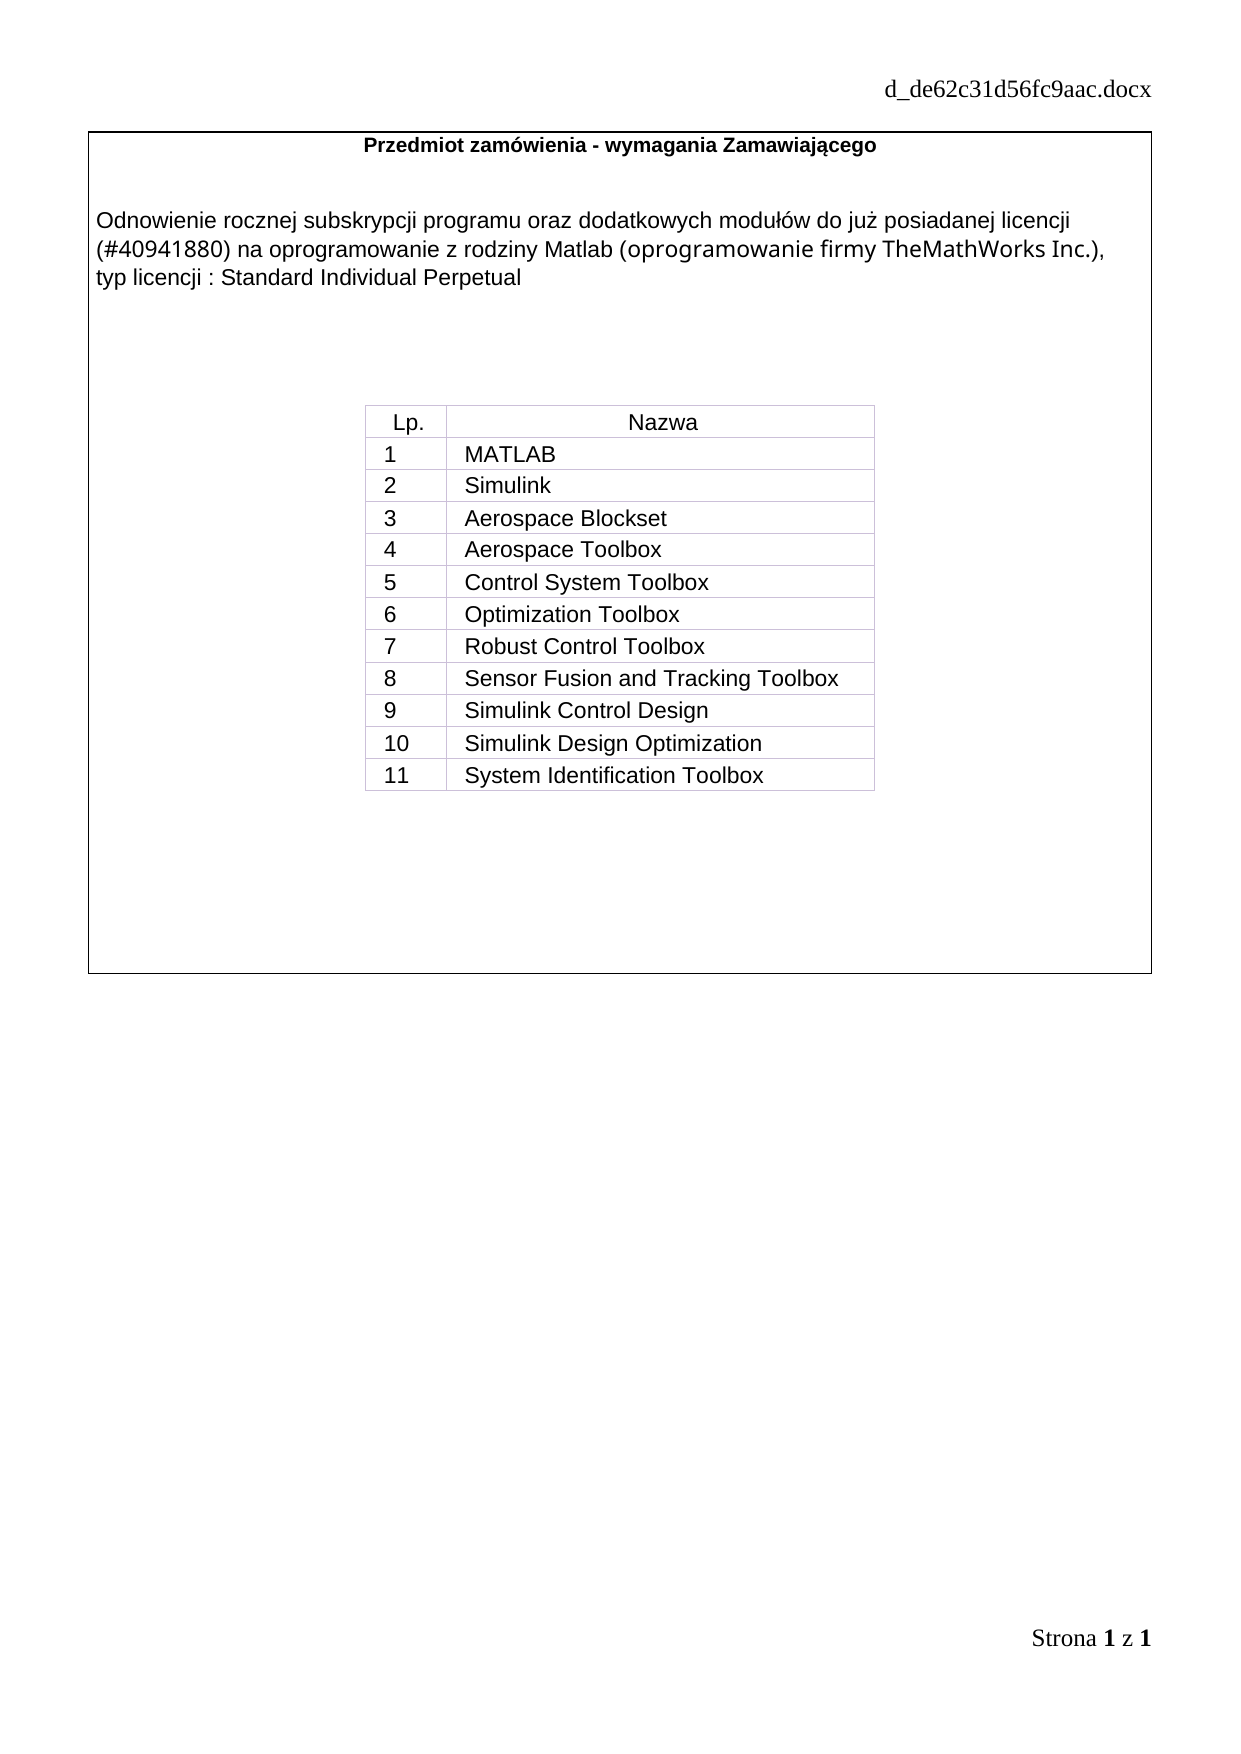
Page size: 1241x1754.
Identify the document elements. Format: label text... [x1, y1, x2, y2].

table_header Przedmiot zamówienia - wymagania Zamawiającego Odnowienie rocznej subskrypcji programu oraz dodatkowych modułów do już posiadanej licencji (#40941880) na oprogramowanie z rodziny Matlab (oprogramowanie firmy TheMathWorks Inc.), typ licencji : Standard Individual Perpetual [89, 133, 1151, 973]
